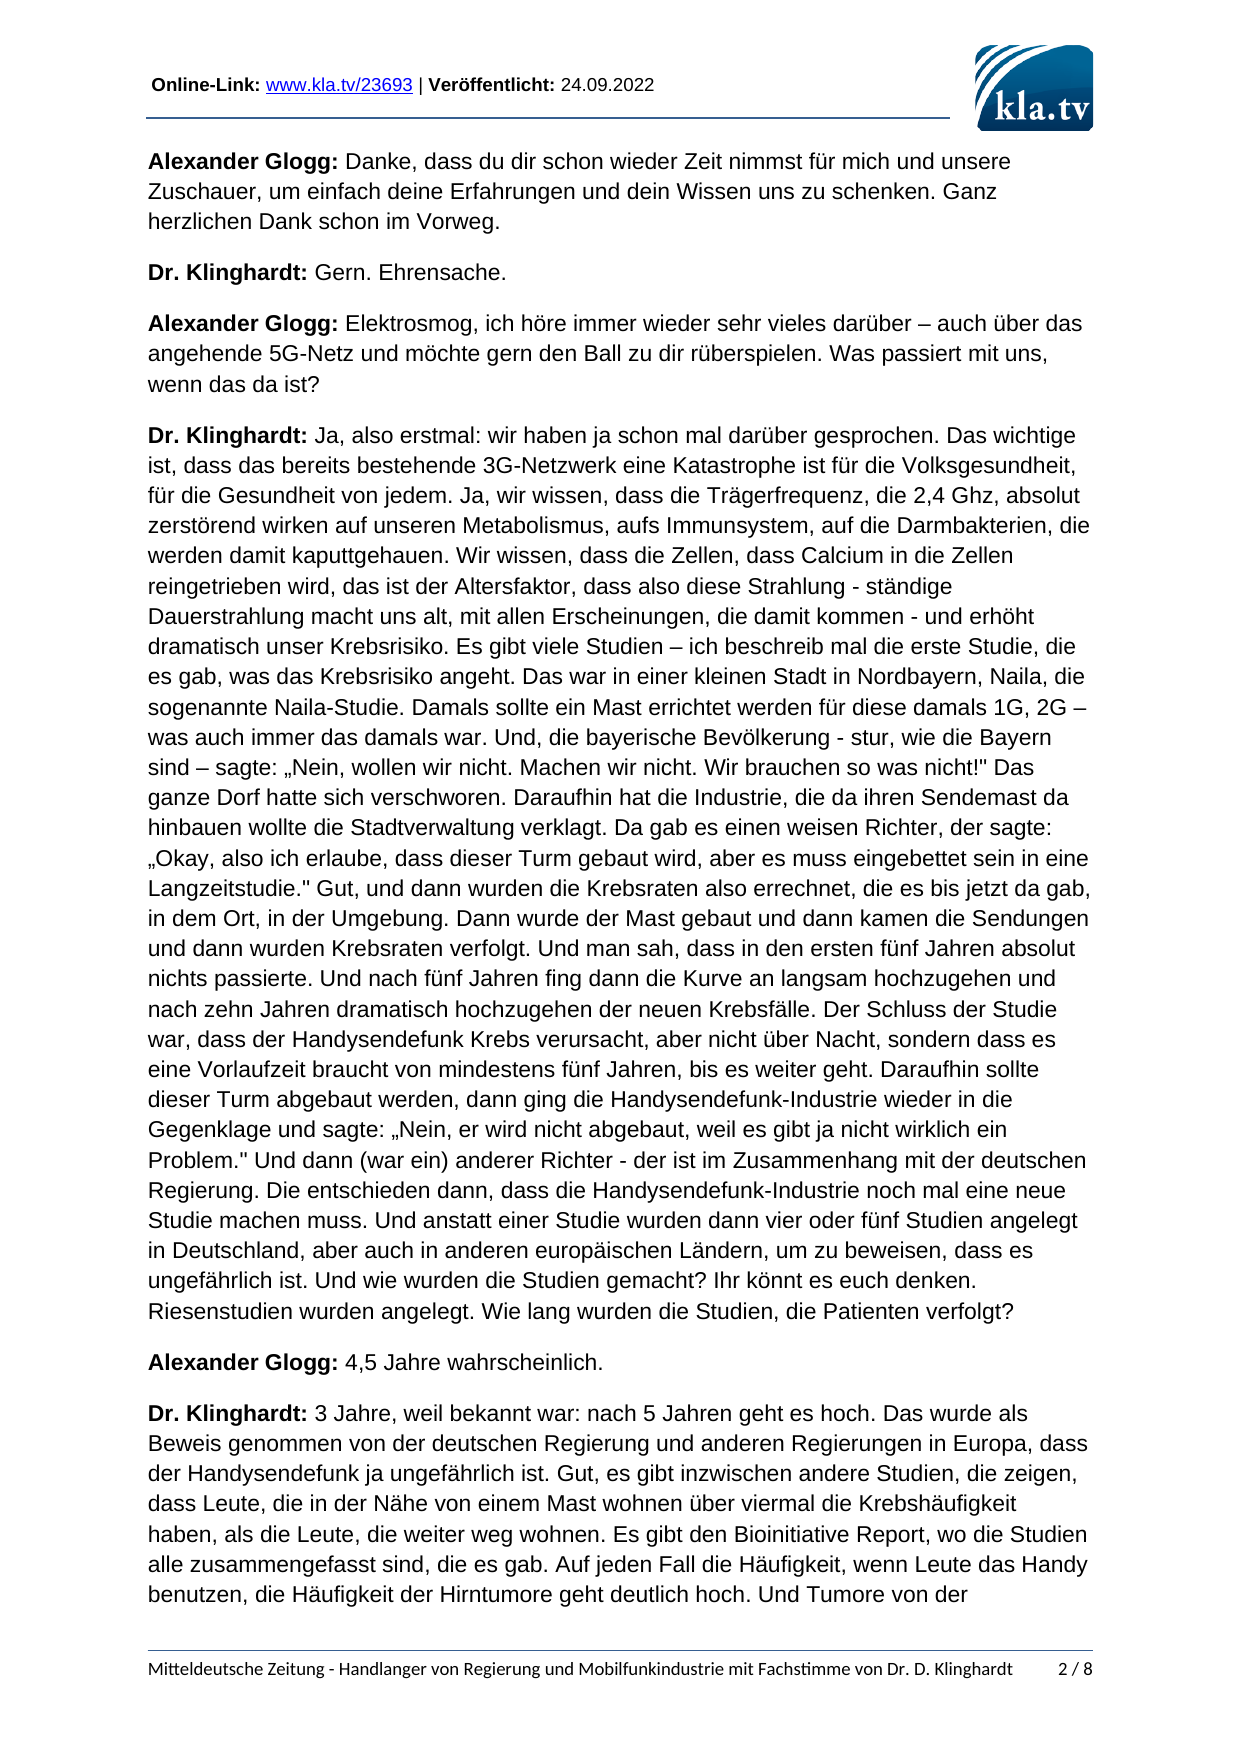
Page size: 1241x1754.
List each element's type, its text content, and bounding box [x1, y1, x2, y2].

text Alexander Glogg: Elektrosmog, ich höre immer wieder sehr vieles darüber – auch über das angehende 5G-Netz und möchte gern den Ball zu dir rüberspielen. Was passiert mit uns, wenn das da ist? [148, 310, 1093, 397]
picture [974, 45, 1093, 130]
text Alexander Glogg: 4,5 Jahre wahrscheinlich. [148, 1349, 1093, 1375]
text Dr. Klinghardt: Ja, also erstmal: wir haben ja schon mal darüber gesprochen. Das wichtige ist, dass das bereits bestehende 3G-Netzwerk eine Katastrophe ist für die Volksgesundheit, für die Gesundheit von jedem. Ja, wir wissen, dass die Trägerfrequenz, die 2,4 Ghz, absolut zerstörend wirken auf unseren Metabolismus, aufs Immunsystem, auf die Darmbakterien, die werden damit kaputtgehauen. Wir wissen, dass die Zellen, dass Calcium in die Zellen reingetrieben wird, das ist der Altersfaktor, dass also diese Strahlung - ständige Dauerstrahlung macht uns alt, mit allen Erscheinungen, die damit kommen - und erhöht dramatisch unser Krebsrisiko. Es gibt viele Studien – ich beschreib mal die erste Studie, die es gab, was das Krebsrisiko angeht. Das war in einer kleinen Stadt in Nordbayern, Naila, die sogenannte Naila-Studie. Damals sollte ein Mast errichtet werden für diese damals 1G, 2G – was auch immer das damals war. Und, die bayerische Bevölkerung - stur, wie die Bayern sind – sagte: „Nein, wollen wir nicht. Machen wir nicht. Wir brauchen so was nicht!" Das ganze Dorf hatte sich verschworen. Daraufhin hat die Industrie, die da ihren Sendemast da hinbauen wollte die Stadtverwaltung verklagt. Da gab es einen weisen Richter, der sagte: „Okay, also ich erlaube, dass dieser Turm gebaut wird, aber es muss eingebettet sein in eine Langzeitstudie." Gut, und dann wurden die Krebsraten also errechnet, die es bis jetzt da gab, in dem Ort, in der Umgebung. Dann wurde der Mast gebaut und dann kamen die Sendungen und dann wurden Krebsraten verfolgt. Und man sah, dass in den ersten fünf Jahren absolut nichts passierte. Und nach fünf Jahren fing dann die Kurve an langsam hochzugehen und nach zehn Jahren dramatisch hochzugehen der neuen Krebsfälle. Der Schluss der Studie war, dass der Handysendefunk Krebs verursacht, aber nicht über Nacht, sondern dass es eine Vorlaufzeit braucht von mindestens fünf Jahren, bis es weiter geht. Daraufhin sollte dieser Turm abgebaut werden, dann ging die Handysendefunk-Industrie wieder in die Gegenklage und sagte: „Nein, er wird nicht abgebaut, weil es gibt ja nicht wirklich ein Problem." Und dann (war ein) anderer Richter - der ist im Zusammenhang mit der deutschen Regierung. Die entschieden dann, dass die Handysendefunk-Industrie noch mal eine neue Studie machen muss. Und anstatt einer Studie wurden dann vier oder fünf Studien angelegt in Deutschland, aber auch in anderen europäischen Ländern, um zu beweisen, dass es ungefährlich ist. Und wie wurden die Studien gemacht? Ihr könnt es euch denken. Riesenstudien wurden angelegt. Wie lang wurden die Studien, die Patienten verfolgt? [148, 422, 1093, 1324]
text Dr. Klinghardt: Gern. Ehrensache. [148, 259, 1093, 285]
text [148, 1400, 1093, 1607]
text Alexander Glogg: Danke, dass du dir schon wieder Zeit nimmst für mich und unsere Zuschauer, um einfach deine Erfahrungen und dein Wissen uns zu schenken. Ganz herzlichen Dank schon im Vorweg. [148, 148, 1093, 234]
picture [1084, 45, 1093, 51]
